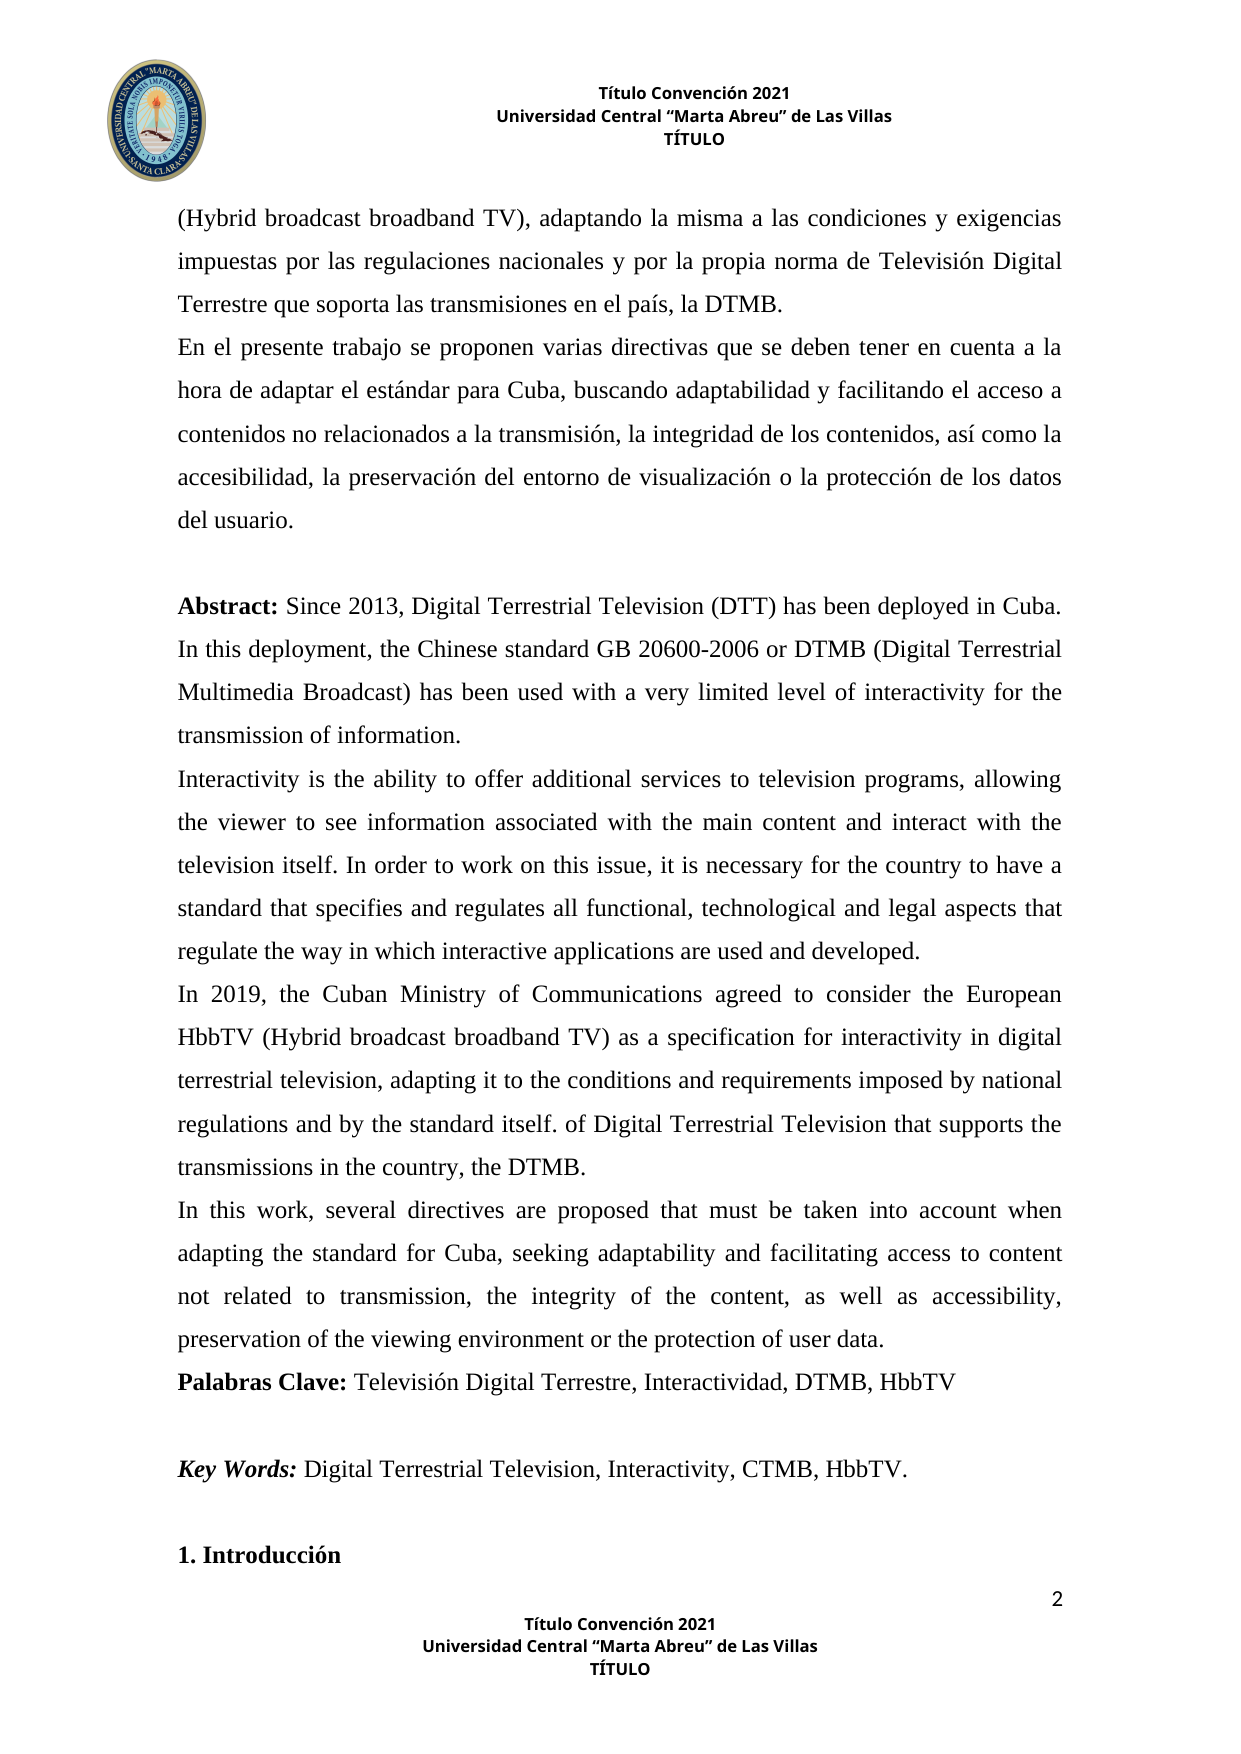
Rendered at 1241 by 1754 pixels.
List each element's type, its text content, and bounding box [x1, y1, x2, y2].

picture [106, 59, 207, 183]
text 1. Introducción [177, 1540, 1063, 1569]
text Abstract: Since 2013, Digital Terrestrial Television (DTT) has been deployed in Cuba. In this deployment, the Chinese standard GB 20600-2006 or DTMB (Digital Terrestrial Multimedia Broadcast) has been used with a very limited level of interactivity for the transmission of information. [177, 591, 1063, 749]
text En el presente trabajo se proponen varias directivas que se deben tener en cuenta a la hora de adaptar el estándar para Cuba, buscando adaptabilidad y facilitando el acceso a contenidos no relacionados a la transmisión, la integridad de los contenidos, así como la accesibilidad, la preservación del entorno de visualización o la protección de los datos del usuario. [177, 332, 1063, 534]
text In 2019, the Cuban Ministry of Communications agreed to consider the European HbbTV (Hybrid broadcast broadband TV) as a specification for interactivity in digital terrestrial television, adapting it to the conditions and requirements imposed by national regulations and by the standard itself. of Digital Terrestrial Television that supports the transmissions in the country, the DTMB. [177, 979, 1063, 1181]
text Key Words: Digital Terrestrial Television, Interactivity, CTMB, HbbTV. [177, 1454, 1063, 1482]
text Palabras Clave: Televisión Digital Terrestre, Interactividad, DTMB, HbbTV [177, 1367, 1063, 1396]
text In this work, several directives are proposed that must be taken into account when adapting the standard for Cuba, seeking adaptability and facilitating access to content not related to transmission, the integrity of the content, as well as accessibility, preservation of the viewing environment or the protection of user data. [177, 1195, 1063, 1353]
text Interactivity is the ability to offer additional services to television programs, allowing the viewer to see information associated with the main content and interact with the television itself. In order to work on this issue, it is necessary for the country to have a standard that specifies and regulates all functional, technological and legal aspects that regulate the way in which interactive applications are used and developed. [177, 764, 1063, 965]
